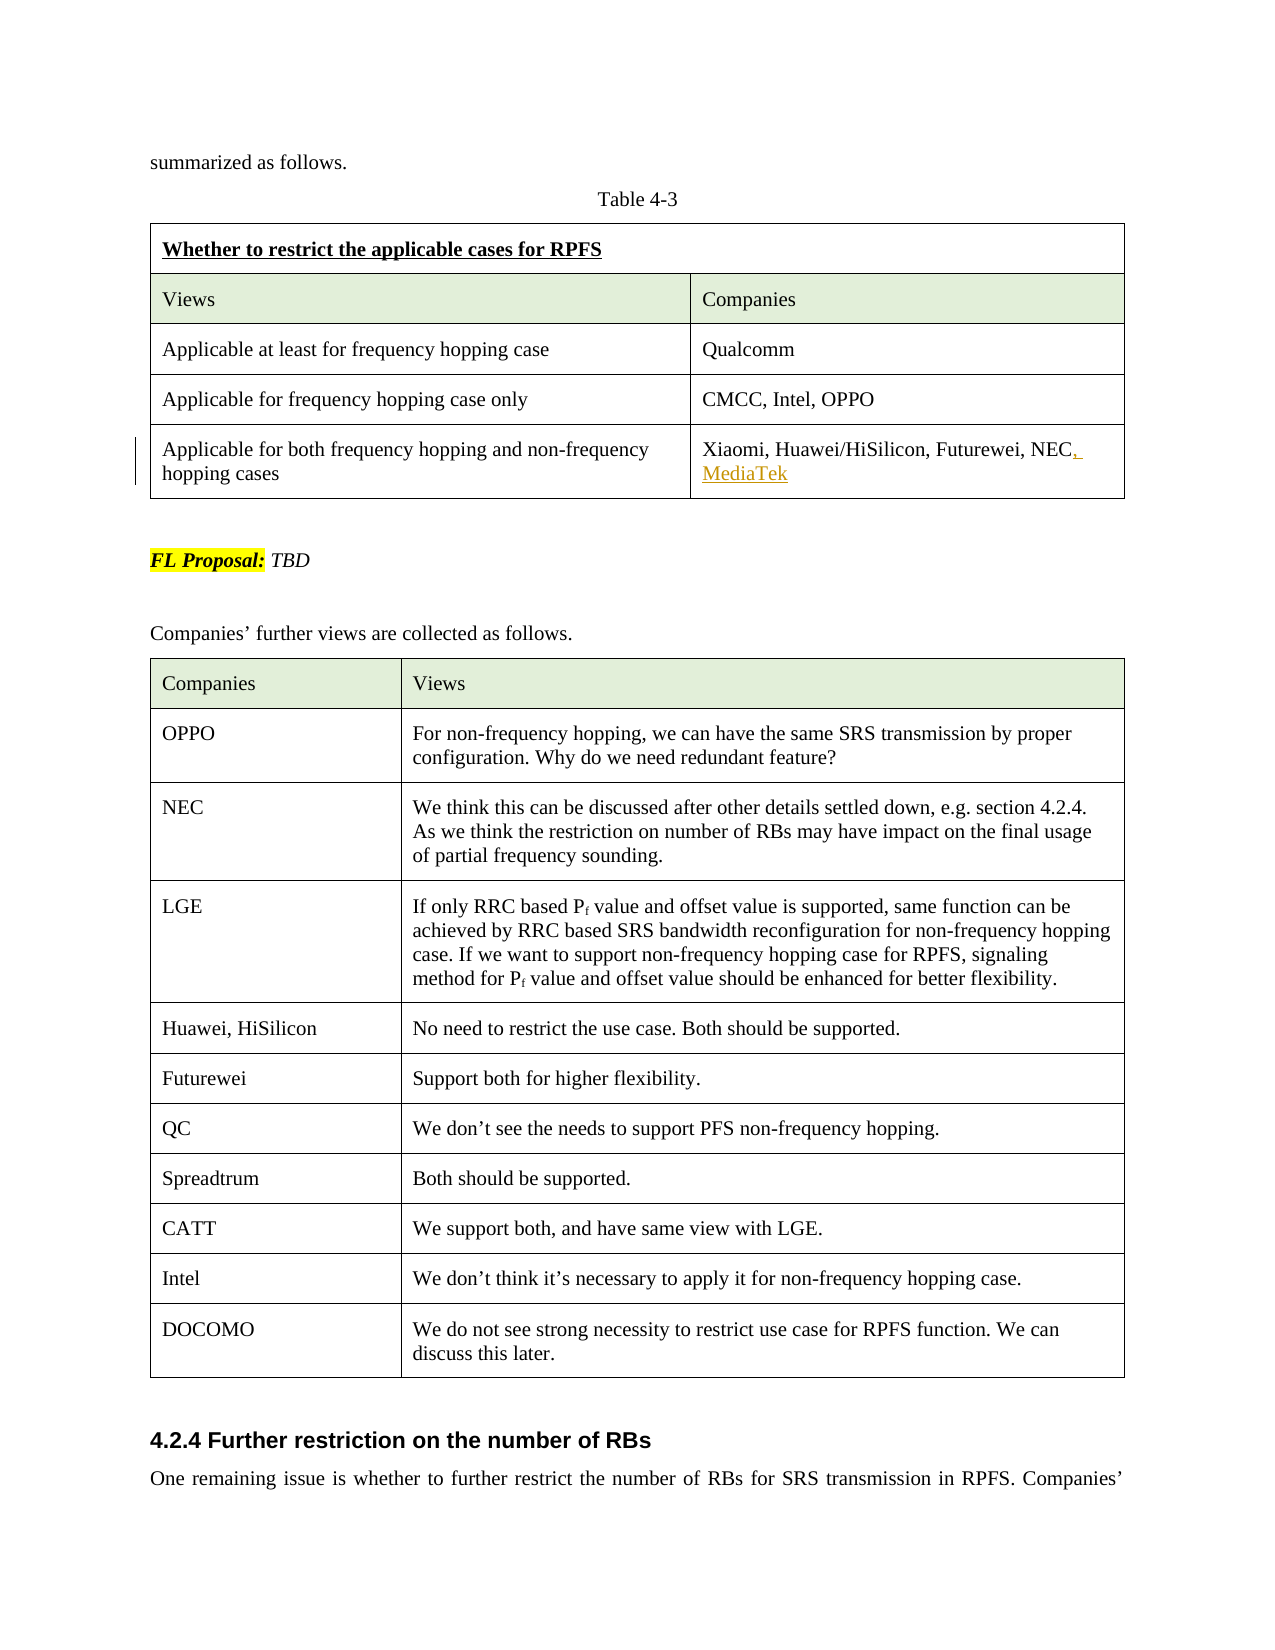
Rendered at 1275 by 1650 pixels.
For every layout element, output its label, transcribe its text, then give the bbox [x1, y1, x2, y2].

table_cell Views [151, 274, 690, 323]
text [150, 1466, 1125, 1490]
table_cell DOCOMO [151, 1304, 401, 1377]
table_cell Intel [151, 1254, 401, 1303]
table_header Views [402, 659, 1124, 708]
table_cell Support both for higher flexibility. [402, 1054, 1124, 1102]
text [150, 150, 1125, 174]
table_cell We support both, and have same view with LGE. [402, 1204, 1124, 1253]
table_cell We don’t see the needs to support PFS non-frequency hopping. [402, 1104, 1124, 1153]
table_cell No need to restrict the use case. Both should be supported. [402, 1003, 1124, 1052]
table_cell NEC [151, 783, 401, 880]
table_cell Applicable for both frequency hopping and non-frequency hopping cases [151, 425, 690, 498]
table_cell We do not see strong necessity to restrict use case for RPFS function. We can discuss this later. [402, 1304, 1124, 1377]
text Companies’ further views are collected as follows. [150, 621, 1125, 645]
table_header Whether to restrict the applicable cases for RPFS [151, 224, 1124, 273]
table_cell Both should be supported. [402, 1154, 1124, 1203]
table_cell For non-frequency hopping, we can have the same SRS transmission by proper configuration. Why do we need redundant feature? [402, 709, 1124, 782]
table_cell Xiaomi, Huawei/HiSilicon, Futurewei, NEC [691, 425, 1124, 498]
table_cell Spreadtrum [151, 1154, 401, 1203]
table_cell We don’t think it’s necessary to apply it for non-frequency hopping case. [402, 1254, 1124, 1303]
table_cell LGE [151, 881, 401, 1002]
table_cell QC [151, 1104, 401, 1153]
table_cell We think this can be discussed after other details settled down, e.g. section 4.2.4. As we think the restriction on number of RBs may have impact on the final usage of partial frequency sounding. [402, 783, 1124, 880]
text Table 4-3 [150, 187, 1125, 211]
text FL Proposal: TBD [265, 548, 1125, 572]
table_cell Qualcomm [691, 324, 1124, 373]
table_header Companies [151, 659, 401, 708]
table_cell CMCC, Intel, OPPO [691, 375, 1124, 423]
table_cell Futurewei [151, 1054, 401, 1102]
table_cell Huawei, HiSilicon [151, 1003, 401, 1052]
table_cell Applicable at least for frequency hopping case [151, 324, 690, 373]
table_cell Companies [691, 274, 1124, 323]
subtitle 4.2.4 Further restriction on the number of RBs [150, 1427, 1125, 1453]
table_cell CATT [151, 1204, 401, 1253]
table_cell If only RRC based Pf value and offset value is supported, same function can be achieved by RRC based SRS bandwidth reconfiguration for non-frequency hopping case. If we want to support non-frequency hopping case for RPFS, signaling method for Pf value and offset value should be enhanced for better flexibility. [402, 881, 1124, 1002]
table_cell OPPO [151, 709, 401, 782]
table_cell Applicable for frequency hopping case only [151, 375, 690, 423]
